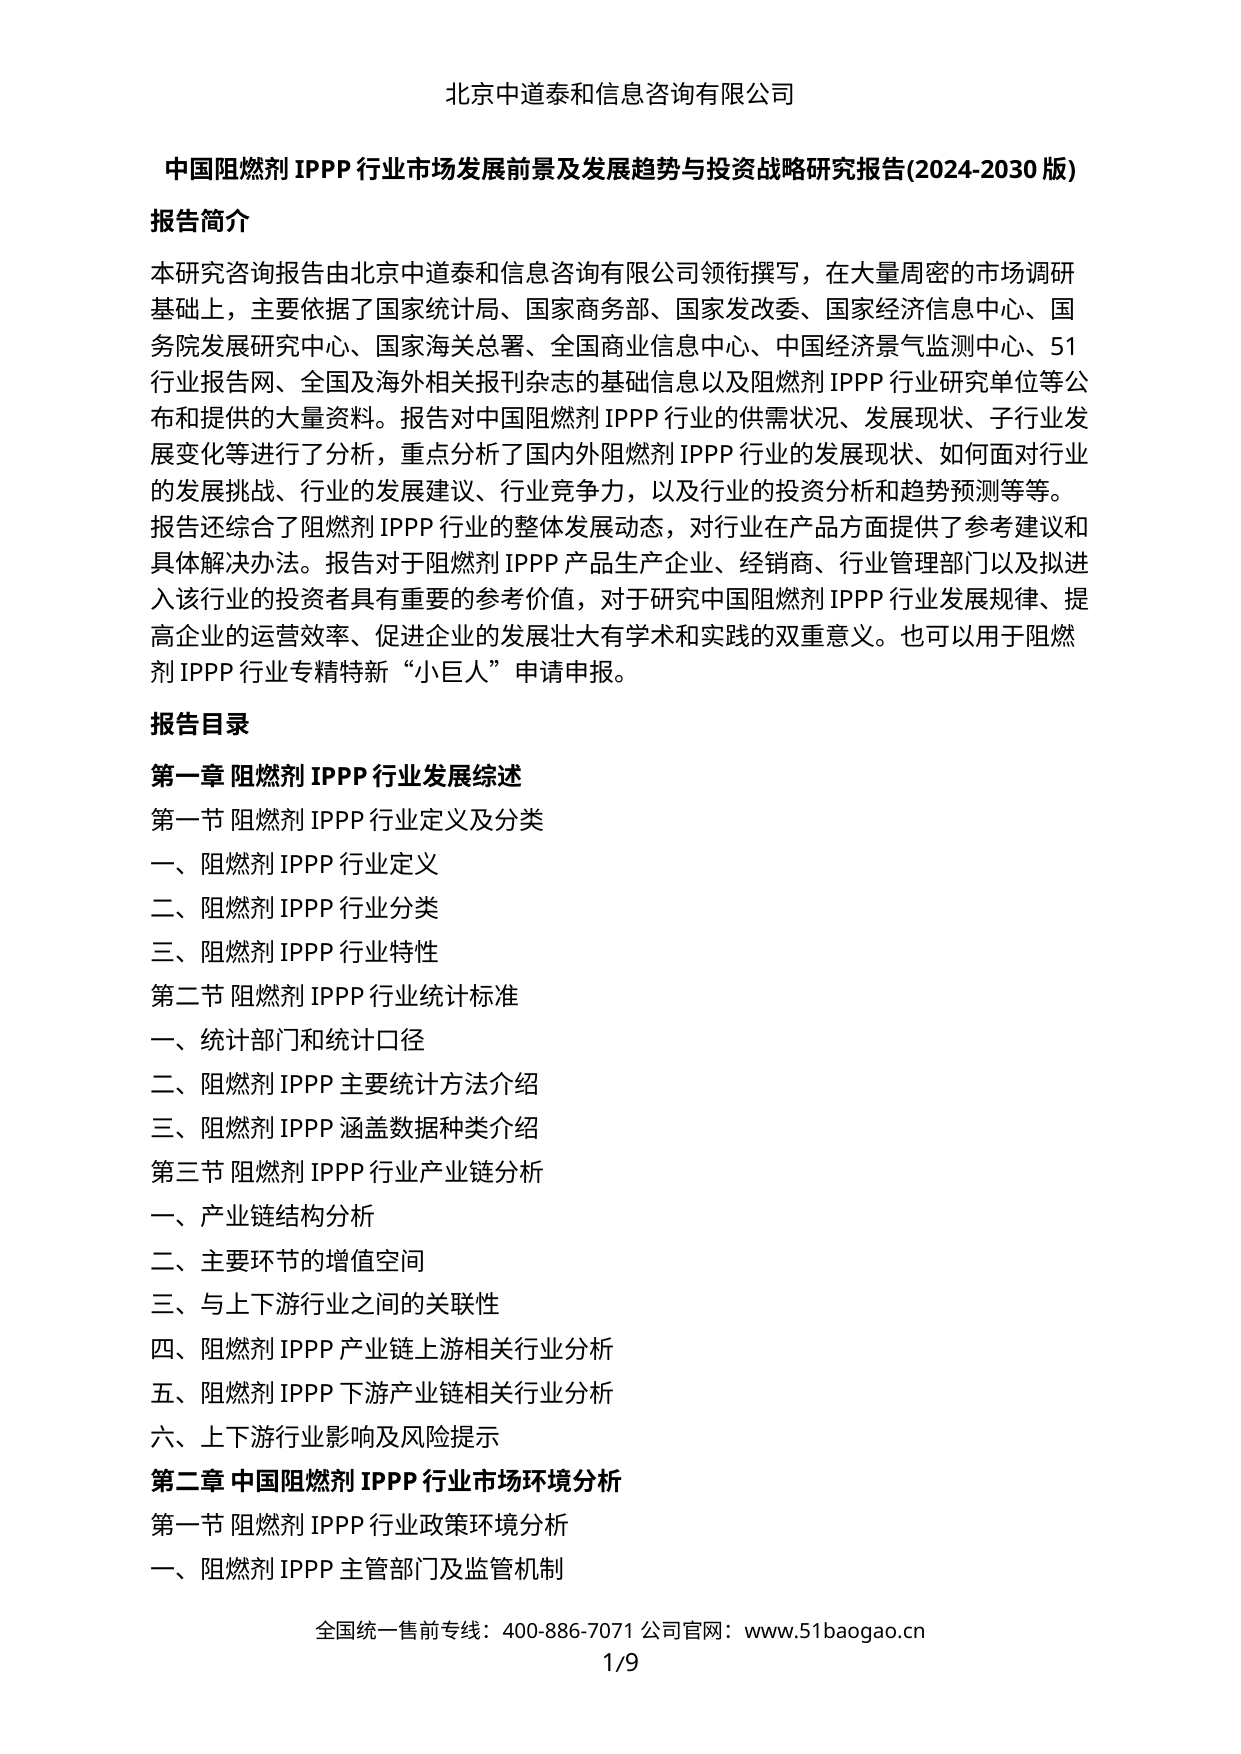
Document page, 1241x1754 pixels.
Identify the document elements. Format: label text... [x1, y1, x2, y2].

text 一、阻燃剂IPPP行业定义 [150, 844, 1090, 881]
text 报告目录 [150, 704, 1090, 741]
text 二、阻燃剂IPPP主要统计方法介绍 [150, 1065, 1090, 1101]
text 一、统计部门和统计口径 [150, 1021, 1090, 1057]
text 第一节 阻燃剂IPPP行业政策环境分析 [150, 1505, 1090, 1542]
text 二、阻燃剂IPPP行业分类 [150, 888, 1090, 925]
text 六、上下游行业影响及风险提示 [150, 1417, 1090, 1453]
text 第一节 阻燃剂IPPP行业定义及分类 [150, 800, 1090, 837]
text 三、阻燃剂IPPP涵盖数据种类介绍 [150, 1109, 1090, 1145]
text 第三节 阻燃剂IPPP行业产业链分析 [150, 1153, 1090, 1189]
text 一、阻燃剂IPPP主管部门及监管机制 [150, 1549, 1090, 1586]
text 二、主要环节的增值空间 [150, 1241, 1090, 1277]
text 中国阻燃剂IPPP行业市场发展前景及发展趋势与投资战略研究报告(2024-2030版) [150, 150, 1090, 186]
text 本研究咨询报告由北京中道泰和信息咨询有限公司领衔撰写，在大量周密的市场调研基础上，主要依据了国家统计局、国家商务部、国家发改委、国家经济信息中心、国务院发展研究中心、国家海关总署、全国商业信息中心、中国经济景气监测中心、51行业报告网、全国及海外相关报刊杂志的基础信息以及阻燃剂IPPP行业研究单位等公布和提供的大量资料。报告对中国阻燃剂IPPP行业的供需状况、发展现状、子行业发展变化等进行了分析，重点分析了国内外阻燃剂IPPP行业的发展现状、如何面对行业的发展挑战、行业的发展建议、行业竞争力，以及行业的投资分析和趋势预测等等。报告还综合了阻燃剂IPPP行业的整体发展动态，对行业在产品方面提供了参考建议和具体解决办法。报告对于阻燃剂IPPP产品生产企业、经销商、行业管理部门以及拟进入该行业的投资者具有重要的参考价值，对于研究中国阻燃剂IPPP行业发展规律、提高企业的运营效率、促进企业的发展壮大有学术和实践的双重意义。也可以用于阻燃剂IPPP行业专精特新“小巨人”申请申报。 [150, 254, 1090, 689]
text 一、产业链结构分析 [150, 1197, 1090, 1233]
text 三、阻燃剂IPPP行业特性 [150, 932, 1090, 969]
text 三、与上下游行业之间的关联性 [150, 1285, 1090, 1321]
text 第二节 阻燃剂IPPP行业统计标准 [150, 977, 1090, 1013]
text 报告简介 [150, 202, 1090, 238]
text 五、阻燃剂IPPP下游产业链相关行业分析 [150, 1373, 1090, 1409]
text 四、阻燃剂IPPP产业链上游相关行业分析 [150, 1329, 1090, 1365]
text 第二章 中国阻燃剂IPPP行业市场环境分析 [150, 1461, 1090, 1497]
text 第一章 阻燃剂IPPP行业发展综述 [150, 756, 1090, 792]
